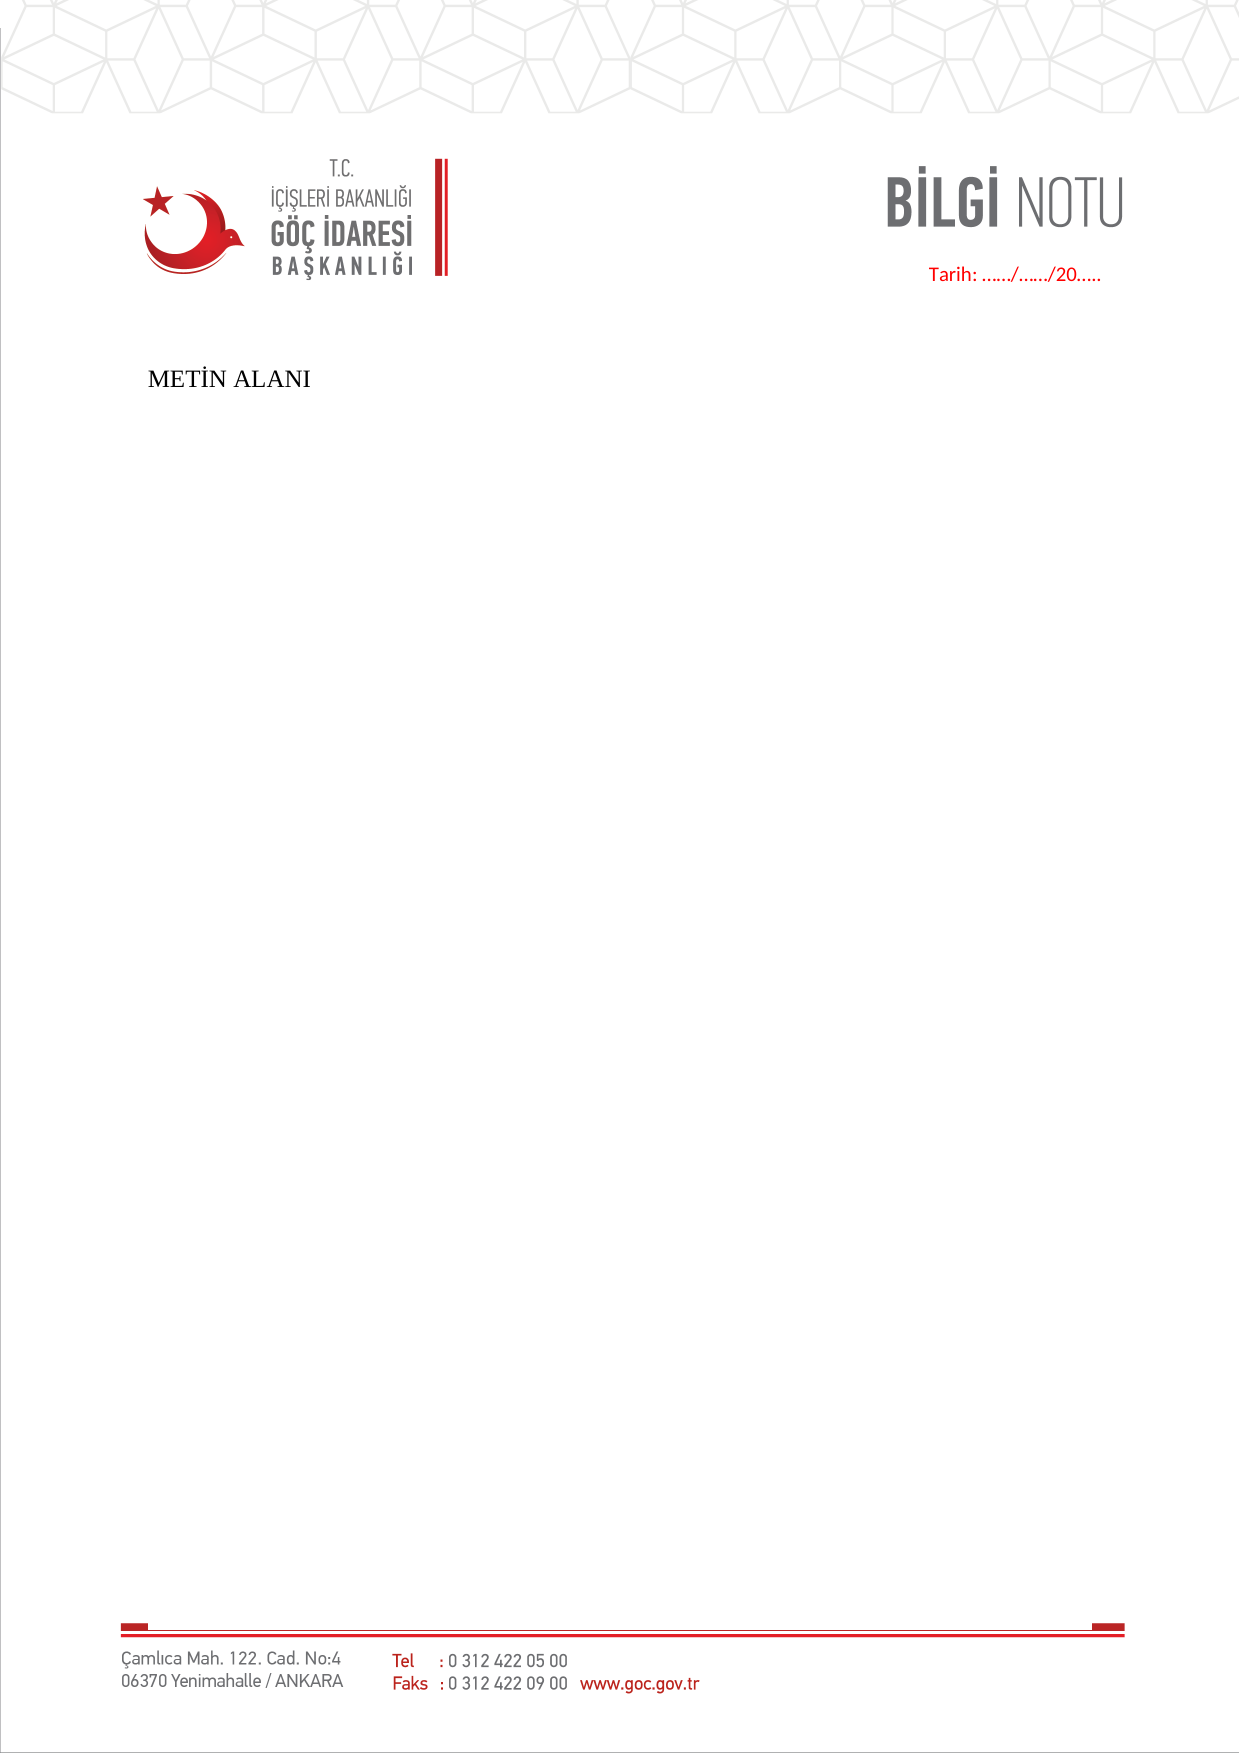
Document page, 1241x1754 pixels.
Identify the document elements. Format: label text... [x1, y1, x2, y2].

picture [0, 0, 1239, 1753]
text METİN ALANI [148, 364, 1092, 393]
